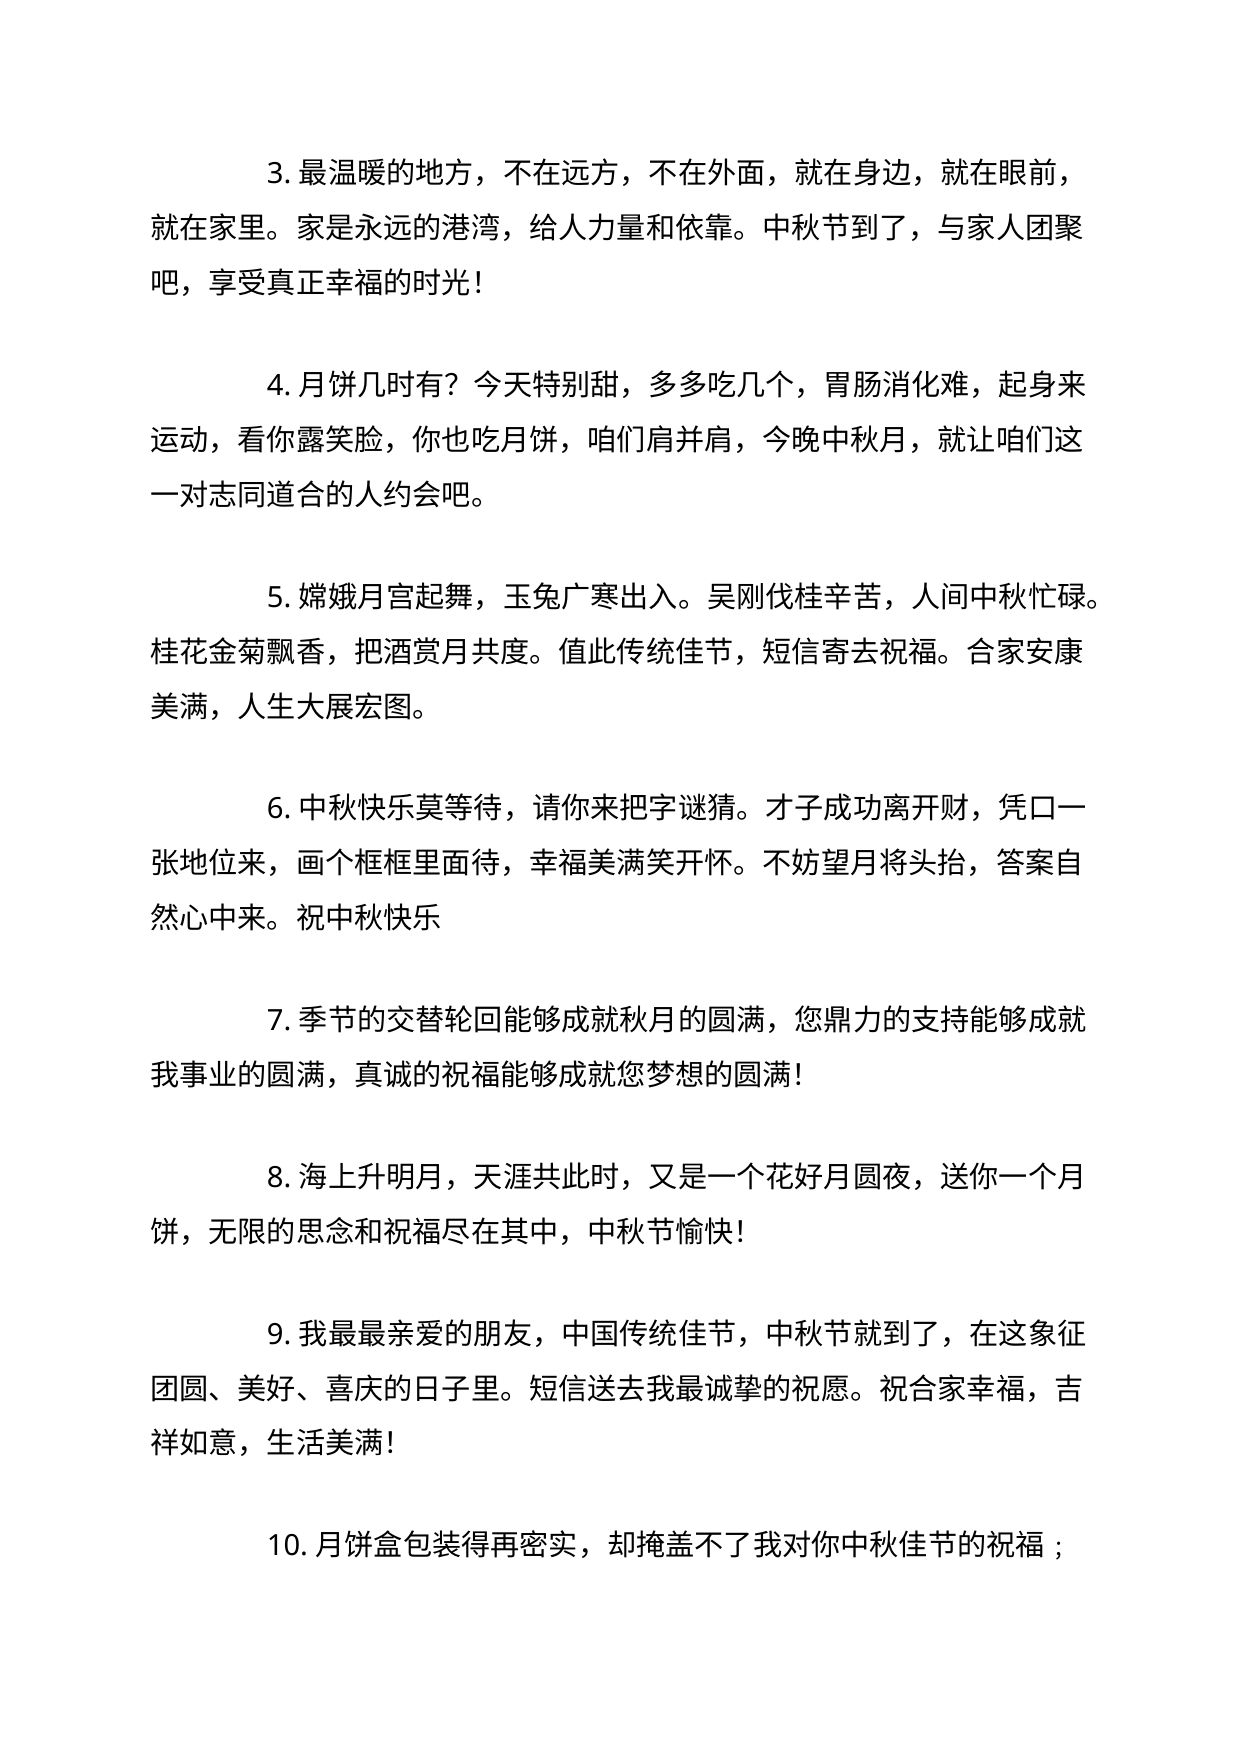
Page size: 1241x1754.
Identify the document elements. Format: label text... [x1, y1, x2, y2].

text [150, 1522, 1090, 1564]
text 9. 我最最亲爱的朋友，中国传统佳节，中秋节就到了，在这象征团圆、美好、喜庆的日子里。短信送去我最诚挚的祝愿。祝合家幸福，吉祥如意，生活美满！ [150, 1310, 1090, 1462]
text 7. 季节的交替轮回能够成就秋月的圆满，您鼎力的支持能够成就我事业的圆满，真诚的祝福能够成就您梦想的圆满！ [150, 997, 1090, 1094]
text 3. 最温暖的地方，不在远方，不在外面，就在身边，就在眼前，就在家里。家是永远的港湾，给人力量和依靠。中秋节到了，与家人团聚吧，享受真正幸福的时光！ [150, 150, 1090, 302]
text 8. 海上升明月，天涯共此时，又是一个花好月圆夜，送你一个月饼，无限的思念和祝福尽在其中，中秋节愉快！ [150, 1153, 1090, 1251]
text 6. 中秋快乐莫等待，请你来把字谜猜。才子成功离开财，凭口一张地位来，画个框框里面待，幸福美满笑开怀。不妨望月将头抬，答案自然心中来。祝中秋快乐 [150, 785, 1090, 937]
text 5. 嫦娥月宫起舞，玉兔广寒出入。吴刚伐桂辛苦，人间中秋忙碌。桂花金菊飘香，把酒赏月共度。值此传统佳节，短信寄去祝福。合家安康美满，人生大展宏图。 [150, 573, 1090, 726]
text 4. 月饼几时有？今天特别甜，多多吃几个，胃肠消化难，起身来运动，看你露笑脸，你也吃月饼，咱们肩并肩，今晚中秋月，就让咱们这一对志同道合的人约会吧。 [150, 362, 1090, 514]
